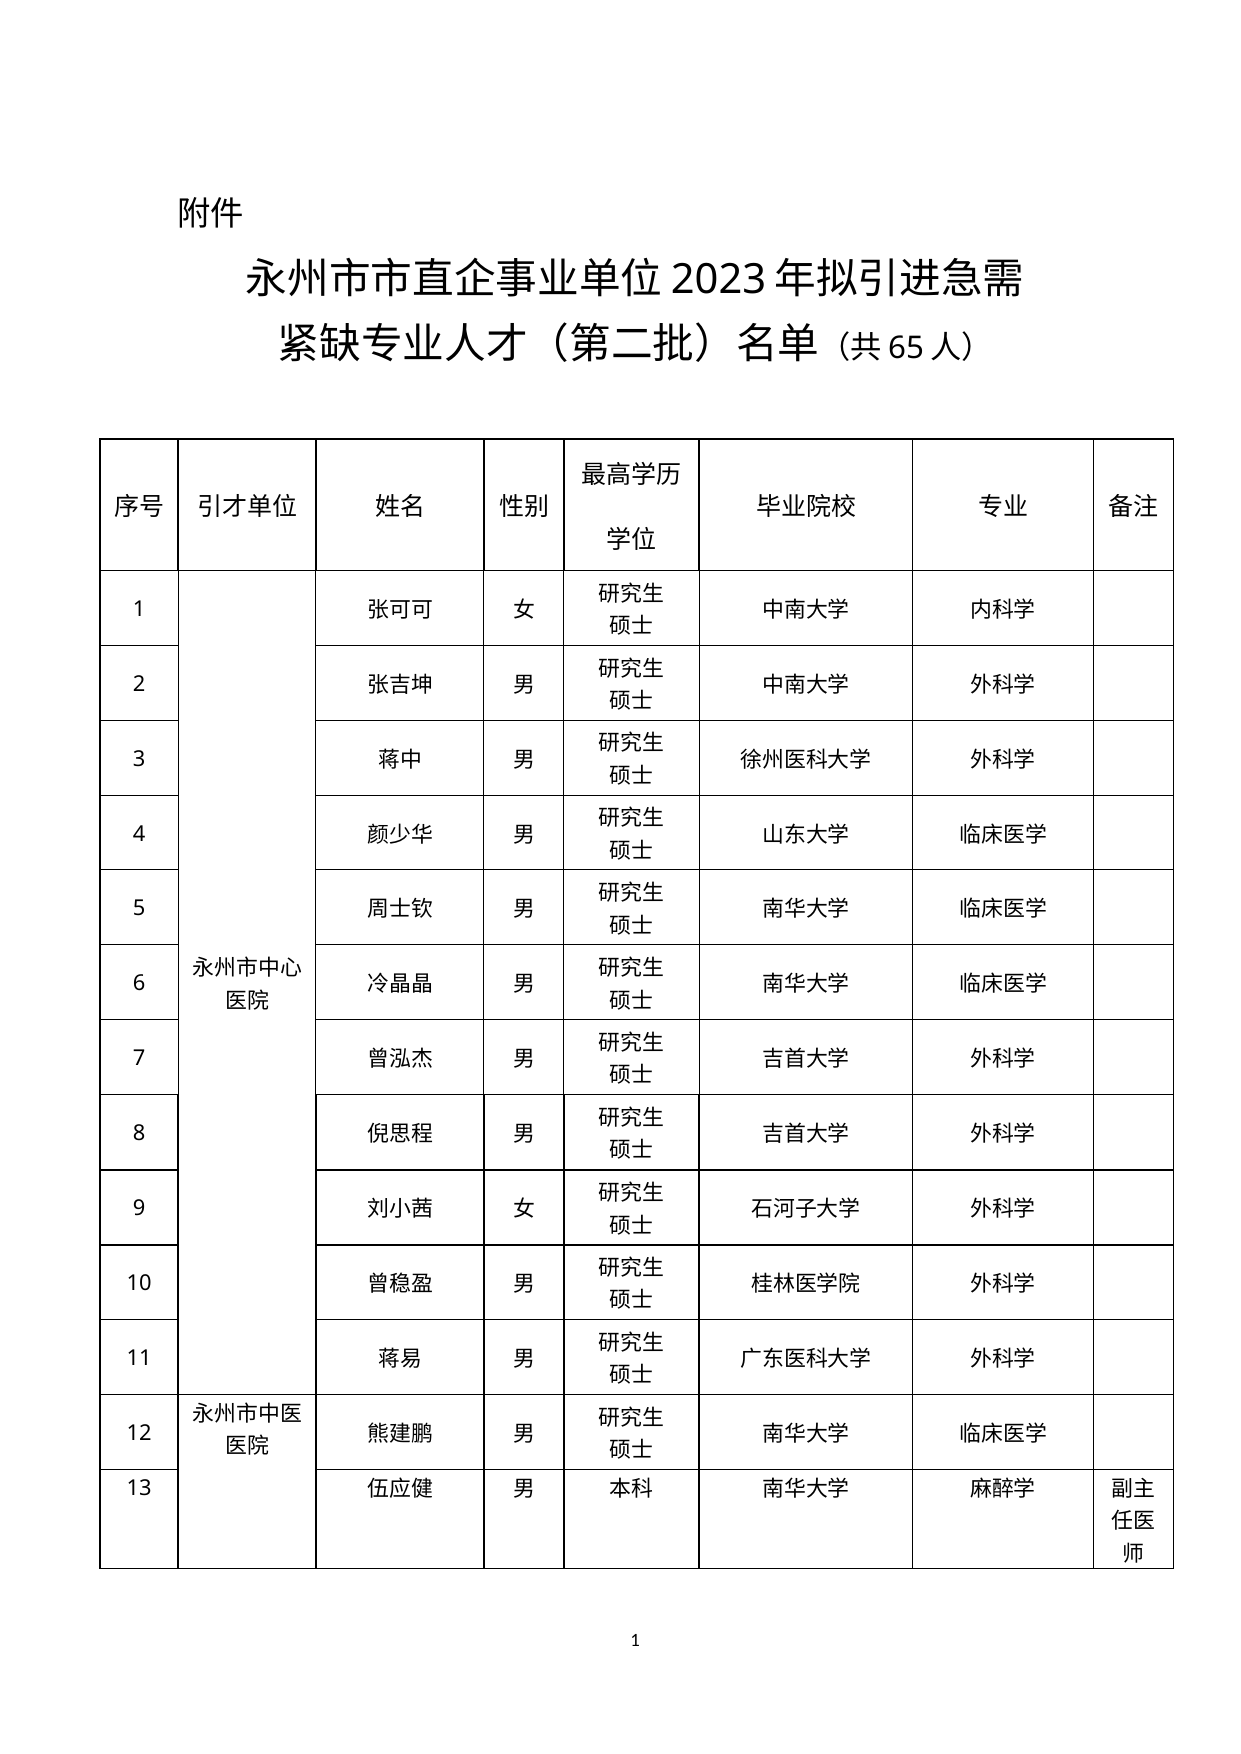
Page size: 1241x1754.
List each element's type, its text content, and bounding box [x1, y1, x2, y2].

table_cell 研究生 硕士 [564, 721, 699, 794]
table_cell 曾泓杰 [316, 1020, 483, 1094]
table_cell 熊建鹏 [317, 1395, 483, 1468]
table_cell 12 [101, 1395, 177, 1468]
table_cell 刘小茜 [317, 1171, 483, 1244]
table_cell 男 [485, 1470, 563, 1568]
table_cell [1094, 1020, 1173, 1094]
table_cell 本科 [565, 1470, 698, 1568]
table_header 备注 [1094, 440, 1173, 570]
table_cell 石河子大学 [700, 1171, 912, 1244]
table_cell 10 [101, 1246, 177, 1319]
table_cell 冷晶晶 [316, 945, 483, 1019]
table_cell 吉首大学 [700, 1020, 912, 1094]
table_cell 7 [101, 1020, 178, 1094]
table_cell 3 [101, 721, 178, 794]
table_cell 6 [101, 945, 178, 1019]
table_cell 临床医学 [913, 945, 1093, 1019]
table_cell [1094, 721, 1173, 794]
table_cell 山东大学 [700, 796, 912, 869]
table_cell 9 [101, 1171, 177, 1244]
table_cell [1094, 870, 1173, 944]
table_cell 外科学 [913, 721, 1093, 794]
table_cell 临床医学 [913, 870, 1093, 944]
table_cell 徐州医科大学 [700, 721, 912, 794]
table_cell 临床医学 [913, 796, 1093, 869]
table_cell 周士钦 [316, 870, 483, 944]
table_cell [1094, 1171, 1173, 1244]
table_cell [1094, 1395, 1173, 1468]
table_cell 外科学 [913, 1095, 1093, 1169]
table_cell 研究生 硕士 [565, 1095, 698, 1169]
table_cell 临床医学 [913, 1395, 1093, 1468]
table_cell 蒋中 [316, 721, 483, 794]
table_header 序号 [101, 440, 177, 570]
table_cell 外科学 [913, 646, 1093, 719]
table_cell 麻醉学 [913, 1470, 1093, 1568]
table_cell 南华大学 [700, 1470, 912, 1568]
table_cell [1094, 1246, 1173, 1319]
table_cell 研究生 硕士 [565, 1395, 698, 1468]
table_header 毕业院校 [700, 440, 912, 570]
table_cell 蒋易 [317, 1320, 483, 1394]
table_cell 内科学 [913, 571, 1093, 645]
table_cell 副主任医师 [1094, 1470, 1173, 1568]
table_cell 11 [101, 1320, 177, 1394]
table_cell 中南大学 [700, 571, 912, 645]
table_header 最高学历学位 [565, 440, 698, 570]
text 附件 [177, 178, 1093, 243]
table_header 性别 [485, 440, 563, 570]
table_cell 研究生 硕士 [565, 1246, 698, 1319]
table_cell 研究生 硕士 [564, 646, 699, 719]
table_cell 研究生 硕士 [564, 796, 699, 869]
table_header 引才单位 [179, 440, 315, 570]
table_cell 男 [484, 945, 563, 1019]
table_cell 外科学 [913, 1246, 1093, 1319]
table_cell 外科学 [913, 1171, 1093, 1244]
table_cell 女 [484, 571, 563, 645]
table_header 姓名 [317, 440, 483, 570]
table_cell 2 [101, 646, 178, 719]
table_header 专业 [913, 440, 1093, 570]
table_cell 张可可 [316, 571, 483, 645]
table_cell 4 [101, 796, 178, 869]
table_cell 男 [485, 1395, 563, 1468]
table_cell 男 [485, 1246, 563, 1319]
table_cell 男 [484, 721, 563, 794]
table_cell 男 [485, 1095, 563, 1169]
table_cell 女 [485, 1171, 563, 1244]
table_cell 男 [484, 646, 563, 719]
table_cell [1094, 796, 1173, 869]
table_cell 男 [484, 870, 563, 944]
table_cell [1094, 646, 1173, 719]
table_cell 外科学 [913, 1020, 1093, 1094]
table_cell 永州市中医医院 [179, 1395, 315, 1568]
table_cell [1094, 945, 1173, 1019]
table_cell 研究生 硕士 [564, 870, 699, 944]
table_cell 永州市中心医院 [179, 571, 315, 1394]
table_cell 研究生 硕士 [564, 1020, 699, 1094]
table_cell 曾稳盈 [317, 1246, 483, 1319]
table_cell 中南大学 [700, 646, 912, 719]
table_cell 张吉坤 [316, 646, 483, 719]
table_cell 吉首大学 [700, 1095, 912, 1169]
table_cell 8 [101, 1095, 177, 1169]
table_cell [1094, 1095, 1173, 1169]
table_cell 南华大学 [700, 945, 912, 1019]
text 紧缺专业人才（第二批）名单（共65人） [177, 308, 1093, 373]
table_cell 1 [101, 571, 178, 645]
table_cell 广东医科大学 [700, 1320, 912, 1394]
table_cell 颜少华 [316, 796, 483, 869]
table_cell 男 [485, 1320, 563, 1394]
table_cell 研究生 硕士 [565, 1320, 698, 1394]
table_cell [1094, 1320, 1173, 1394]
table_cell 桂林医学院 [700, 1246, 912, 1319]
table_cell 男 [484, 796, 563, 869]
table_cell 南华大学 [700, 1395, 912, 1468]
table_cell [1094, 571, 1173, 645]
table_cell 研究生 硕士 [564, 571, 699, 645]
table_cell 5 [101, 870, 178, 944]
text 永州市市直企事业单位2023年拟引进急需 [177, 243, 1093, 308]
table_cell 南华大学 [700, 870, 912, 944]
table_cell 外科学 [913, 1320, 1093, 1394]
table_cell 伍应健 [317, 1470, 483, 1568]
table_cell 研究生 硕士 [565, 1171, 698, 1244]
table_cell 13 [101, 1470, 177, 1568]
table_cell 倪思程 [317, 1095, 483, 1169]
table_cell 研究生 硕士 [564, 945, 699, 1019]
table_cell 男 [484, 1020, 563, 1094]
